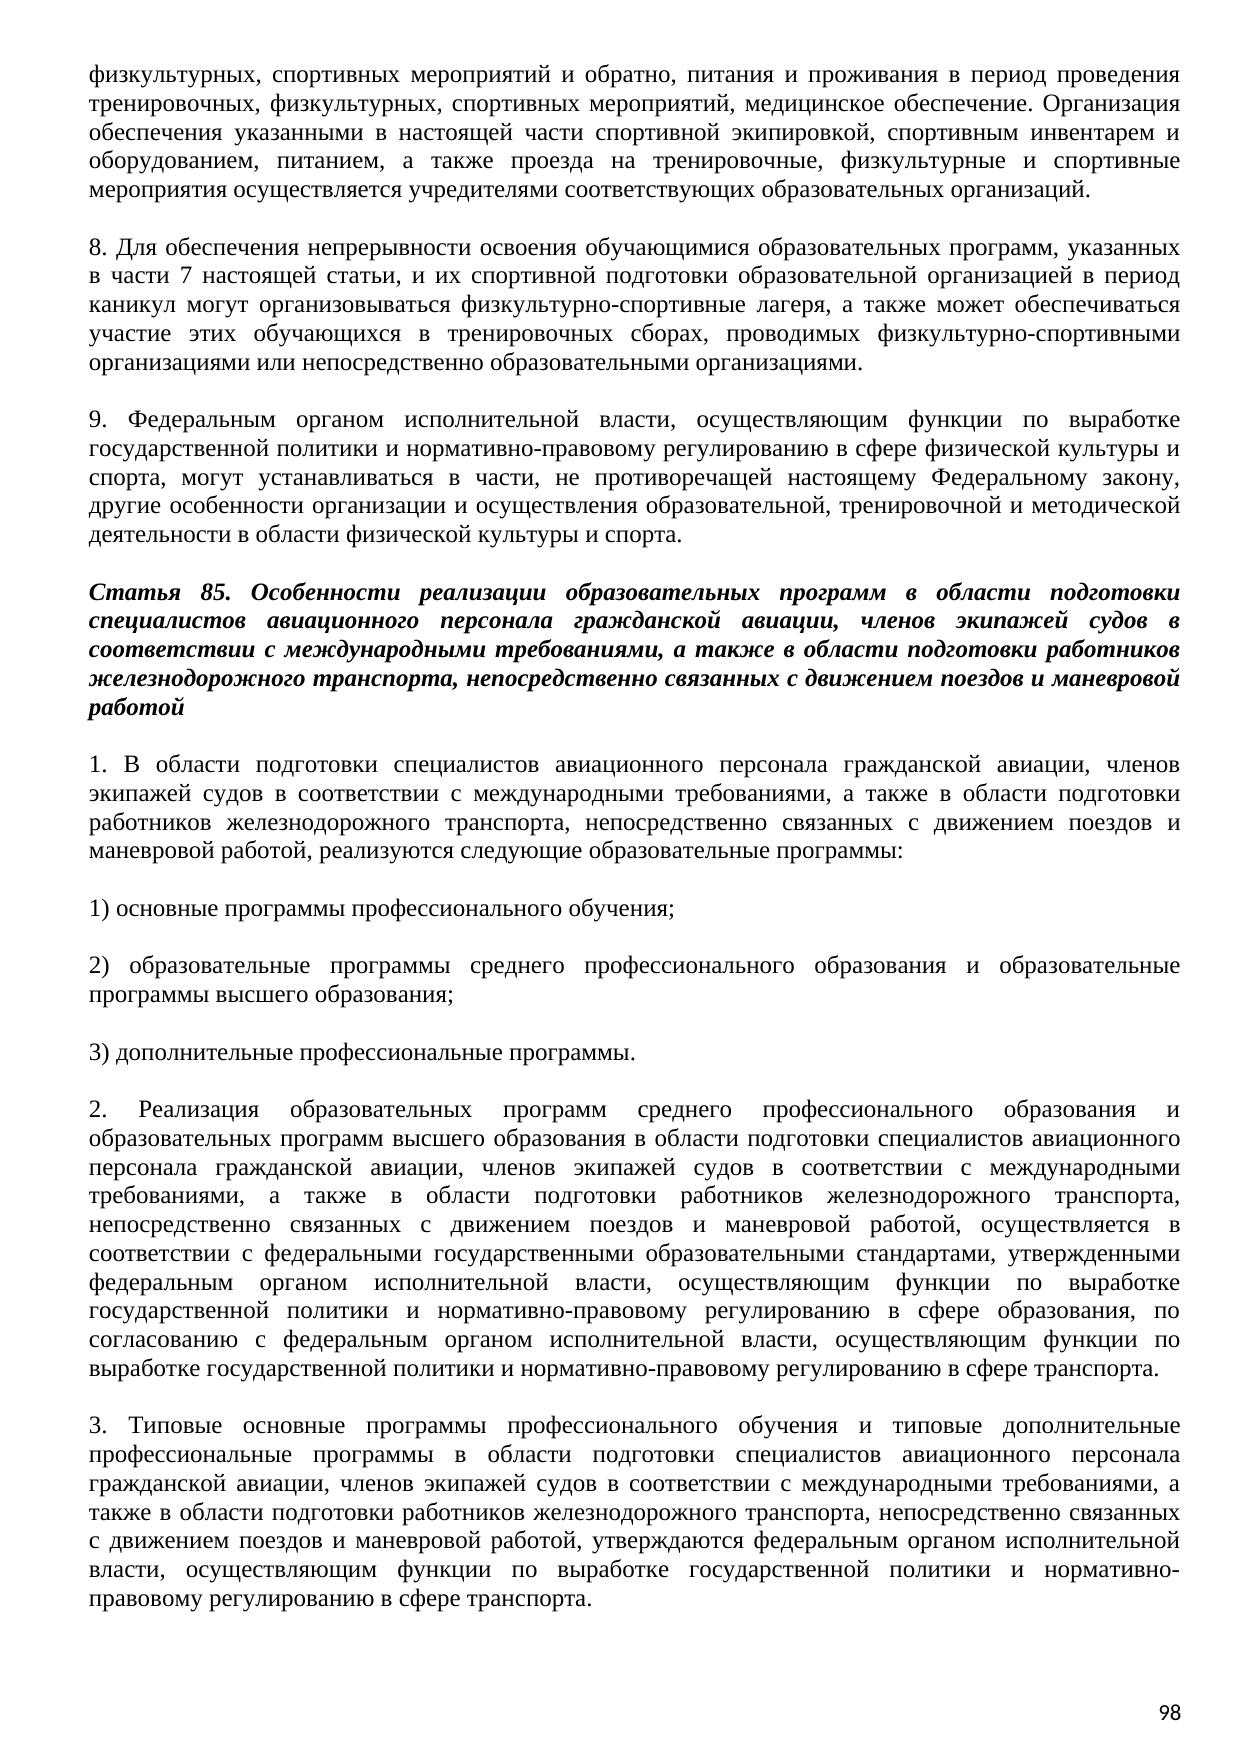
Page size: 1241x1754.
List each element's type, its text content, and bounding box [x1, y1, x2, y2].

text 2. Реализация образовательных программ среднего профессионального образования и образовательных программ высшего образования в области подготовки специалистов авиационного персонала гражданской авиации, членов экипажей судов в соответствии с международными требованиями, а также в области подготовки работников железнодорожного транспорта, непосредственно связанных с движением поездов и маневровой работой, осуществляется в соответствии с федеральными государственными образовательными стандартами, утвержденными федеральным органом исполнительной власти, осуществляющим функции по выработке государственной политики и нормативно-правовому регулированию в сфере образования, по согласованию с федеральным органом исполнительной власти, осуществляющим функции по выработке государственной политики и нормативно-правовому регулированию в сфере транспорта. [89, 1094, 1181, 1382]
text 9. Федеральным органом исполнительной власти, осуществляющим функции по выработке государственной политики и нормативно-правовому регулированию в сфере физической культуры и спорта, могут устанавливаться в части, не противоречащей настоящему Федеральному закону, другие особенности организации и осуществления образовательной, тренировочной и методической деятельности в области физической культуры и спорта. [89, 404, 1181, 548]
text 1) основные программы профессионального обучения; [89, 893, 1181, 922]
text 3. Типовые основные программы профессионального обучения и типовые дополнительные профессиональные программы в области подготовки специалистов авиационного персонала гражданской авиации, членов экипажей судов в соответствии с международными требованиями, а также в области подготовки работников железнодорожного транспорта, непосредственно связанных с движением поездов и маневровой работой, утверждаются федеральным органом исполнительной власти, осуществляющим функции по выработке государственной политики и нормативно-правовому регулированию в сфере транспорта. [89, 1410, 1181, 1612]
text Статья 85. Особенности реализации образовательных программ в области подготовки специалистов авиационного персонала гражданской авиации, членов экипажей судов в соответствии с международными требованиями, а также в области подготовки работников железнодорожного транспорта, непосредственно связанных с движением поездов и маневровой работой [89, 577, 1181, 720]
text 2) образовательные программы среднего профессионального образования и образовательные программы высшего образования; [89, 950, 1181, 1008]
text 8. Для обеспечения непрерывности освоения обучающимися образовательных программ, указанных в части 7 настоящей статьи, и их спортивной подготовки образовательной организацией в период каникул могут организовываться физкультурно-спортивные лагеря, а также может обеспечиваться участие этих обучающихся в тренировочных сборах, проводимых физкультурно-спортивными организациями или непосредственно образовательными организациями. [89, 232, 1181, 375]
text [89, 59, 1181, 203]
text 3) дополнительные профессиональные программы. [89, 1037, 1181, 1065]
text 1. В области подготовки специалистов авиационного персонала гражданской авиации, членов экипажей судов в соответствии с международными требованиями, а также в области подготовки работников железнодорожного транспорта, непосредственно связанных с движением поездов и маневровой работой, реализуются следующие образовательные программы: [89, 749, 1181, 864]
